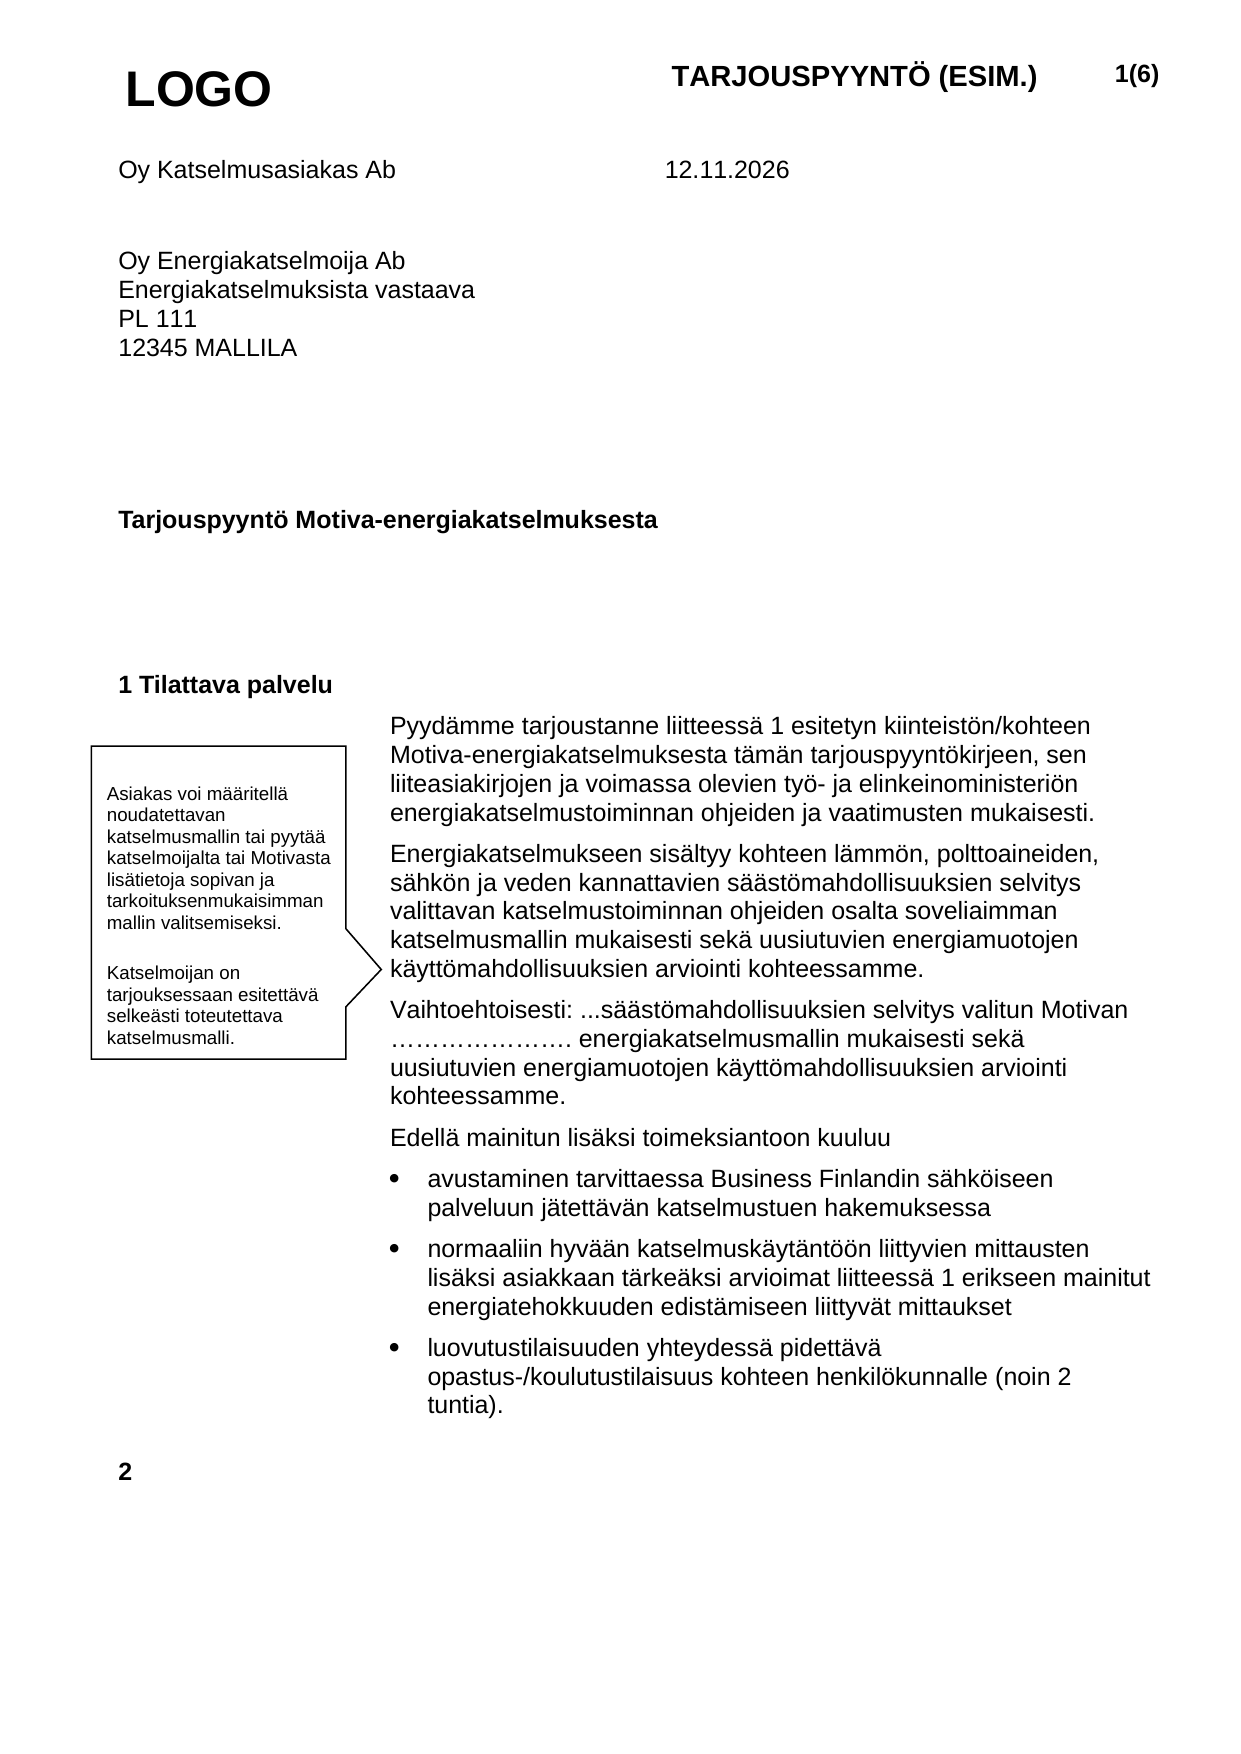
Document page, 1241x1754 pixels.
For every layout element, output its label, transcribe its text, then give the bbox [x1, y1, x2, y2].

text Pyydämme tarjoustanne liitteessä 1 esitetyn kiinteistön/kohteen Motiva-energiakatselmuksesta tämän tarjouspyyntökirjeen, sen liiteasiakirjojen ja voimassa olevien työ- ja elinkeinoministeriön energiakatselmustoiminnan ohjeiden ja vaatimusten mukaisesti. [390, 711, 1152, 826]
list avustaminen tarvittaessa Business Finlandin sähköiseen palveluun jätettävän katselmustuen hakemuksessa [390, 1164, 1152, 1221]
text 12345 MALLILA [118, 332, 1152, 361]
text Edellä mainitun lisäksi toimeksiantoon kuuluu [390, 1122, 1152, 1151]
text Oy Katselmusasiakas Ab 31.12.2021 [118, 155, 1152, 184]
text Vaihtoehtoisesti: ...säästömahdollisuuksien selvitys valitun Motivan …………………. energiakatselmusmallin mukaisesti sekä uusiutuvien energiamuotojen käyttömahdollisuuksien arviointi kohteessamme. [390, 995, 1152, 1110]
list normaaliin hyvään katselmuskäytäntöön liittyvien mittausten lisäksi asiakkaan tärkeäksi arvioimat liitteessä 1 erikseen mainitut energiatehokkuuden edistämiseen liittyvät mittaukset [390, 1234, 1152, 1320]
text Oy Energiakatselmoija Ab [118, 246, 1152, 275]
subtitle 2 [118, 1457, 1152, 1485]
text Tarjouspyyntö Motiva-energiakatselmuksesta [118, 505, 1152, 534]
subtitle 1 Tilattava palvelu [118, 670, 1152, 699]
text Energiakatselmuksista vastaava [118, 275, 1152, 304]
text PL 111 [118, 304, 1152, 332]
text Energiakatselmukseen sisältyy kohteen lämmön, polttoaineiden, sähkön ja veden kannattavien säästömahdollisuuksien selvitys valittavan katselmustoiminnan ohjeiden osalta soveliaimman katselmusmallin mukaisesti sekä uusiutuvien energiamuotojen käyttömahdollisuuksien arviointi kohteessamme. [390, 839, 1152, 982]
list luovutustilaisuuden yhteydessä pidettävä opastus-/koulutustilaisuus kohteen henkilökunnalle (noin 2 tuntia). [390, 1333, 1152, 1419]
